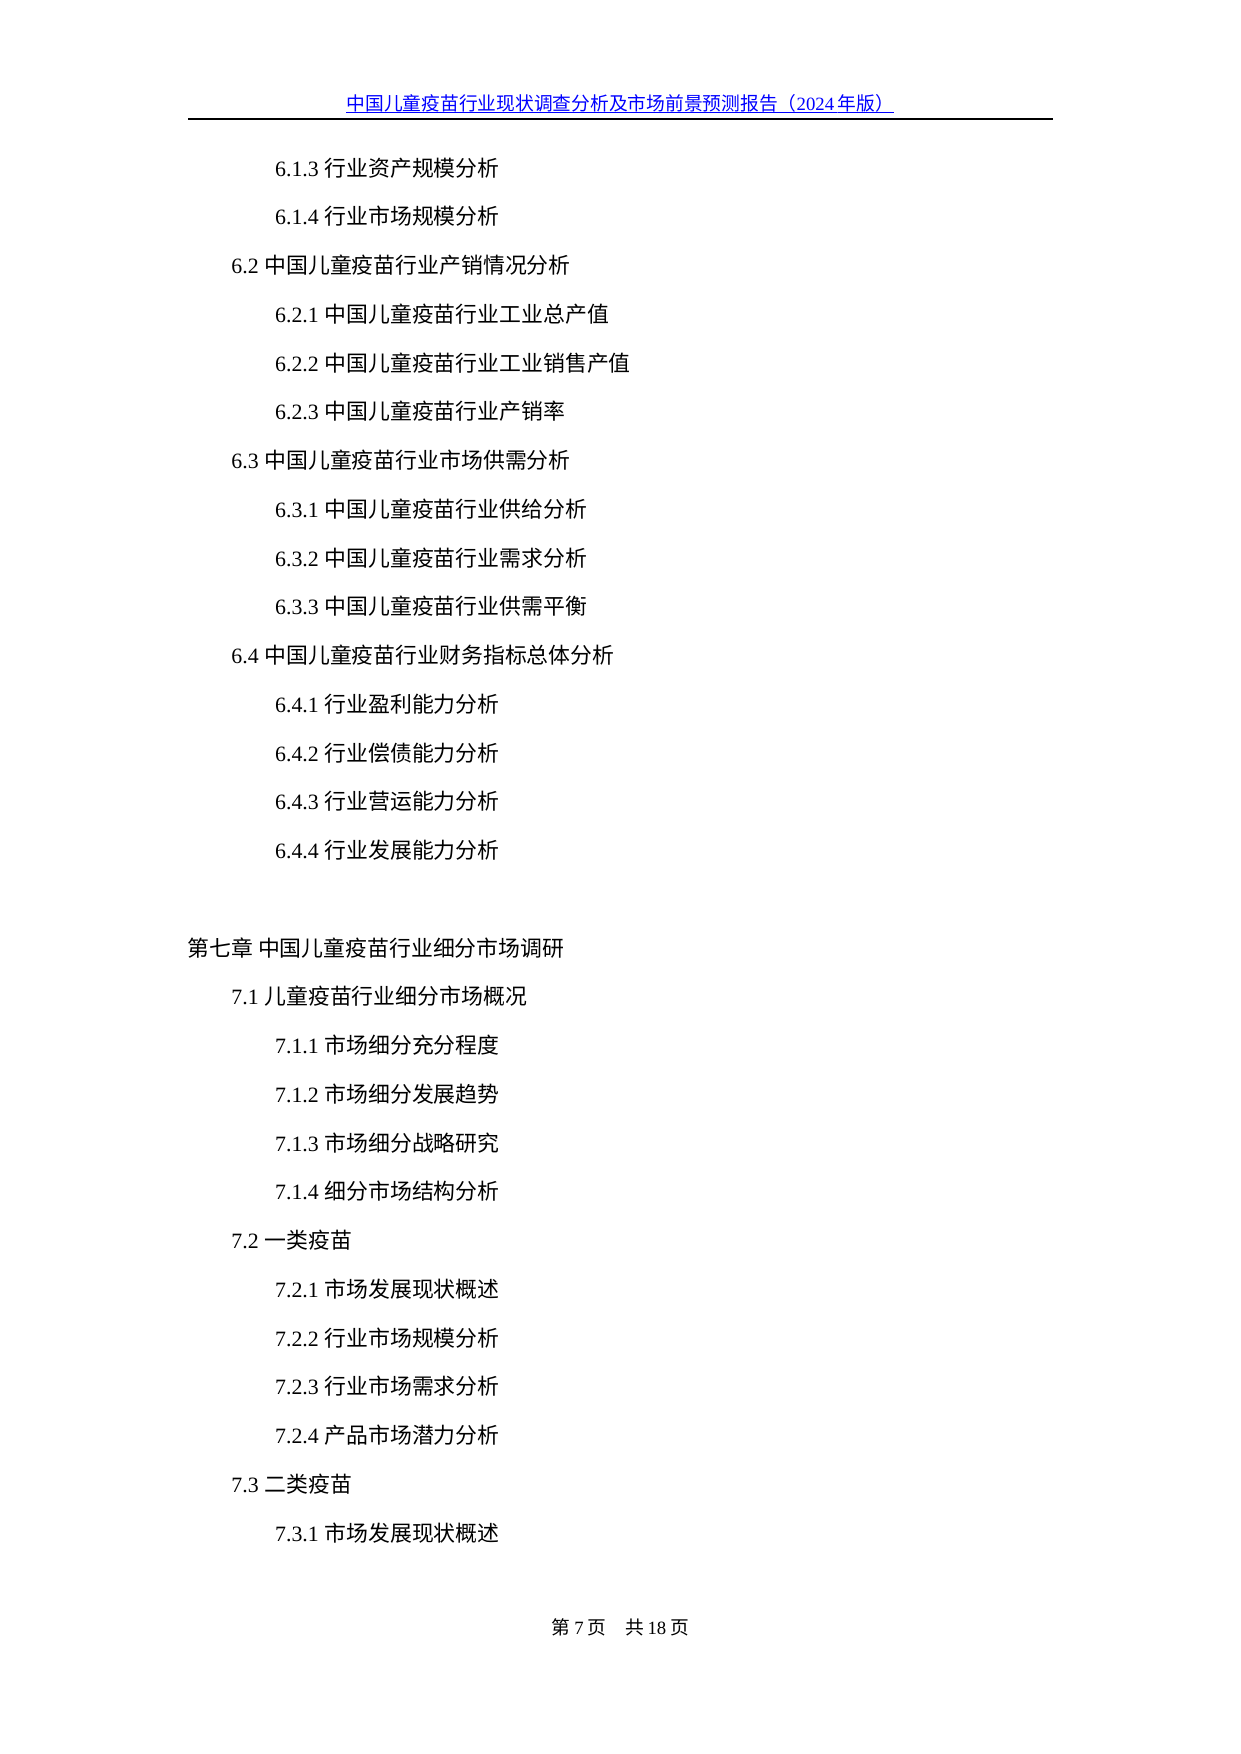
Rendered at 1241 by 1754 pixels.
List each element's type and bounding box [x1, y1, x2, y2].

text [187, 150, 1053, 1548]
